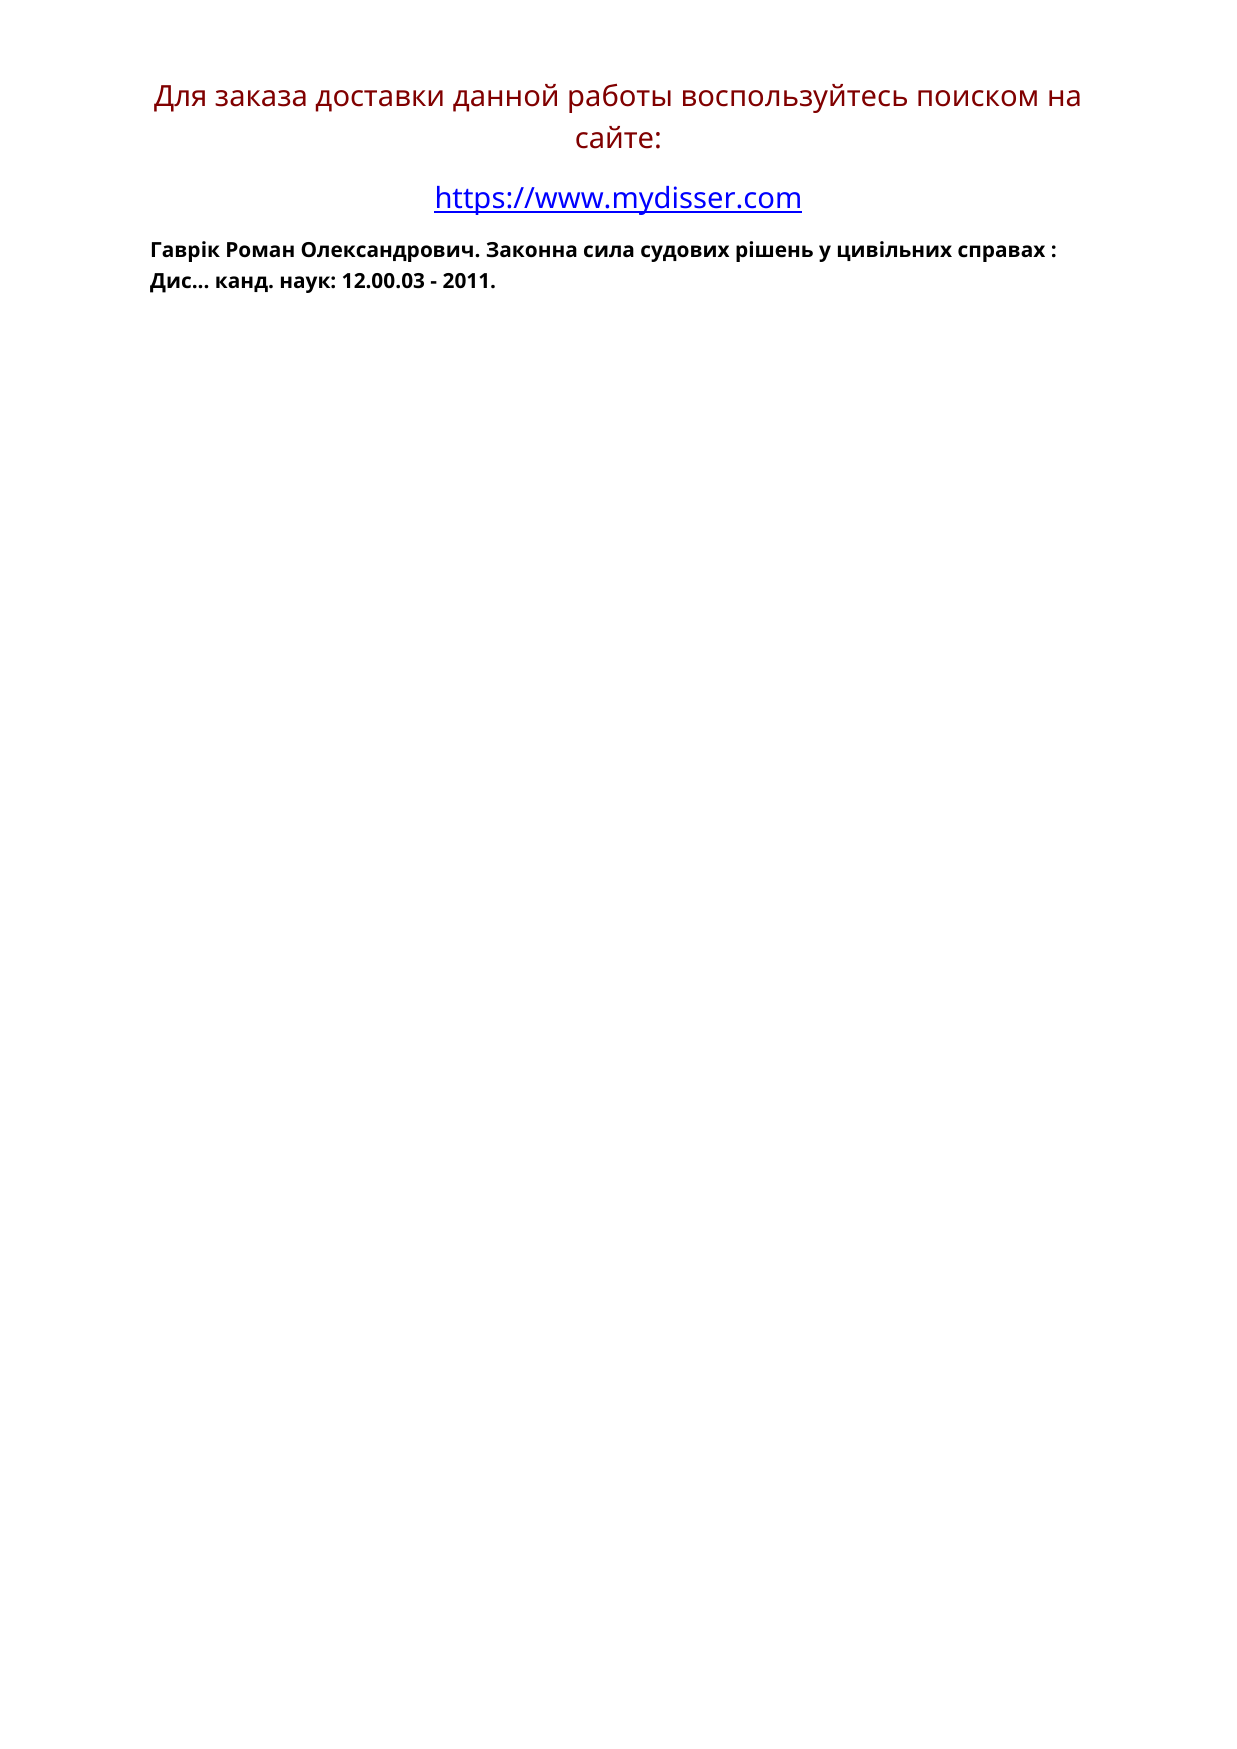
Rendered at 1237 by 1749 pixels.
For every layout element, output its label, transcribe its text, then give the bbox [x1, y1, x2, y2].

text Гаврік Роман Олександрович. Законна сила судових рішень у цивільних справах : Дис... канд. наук: 12.00.03 - 2011. [150, 236, 1086, 294]
